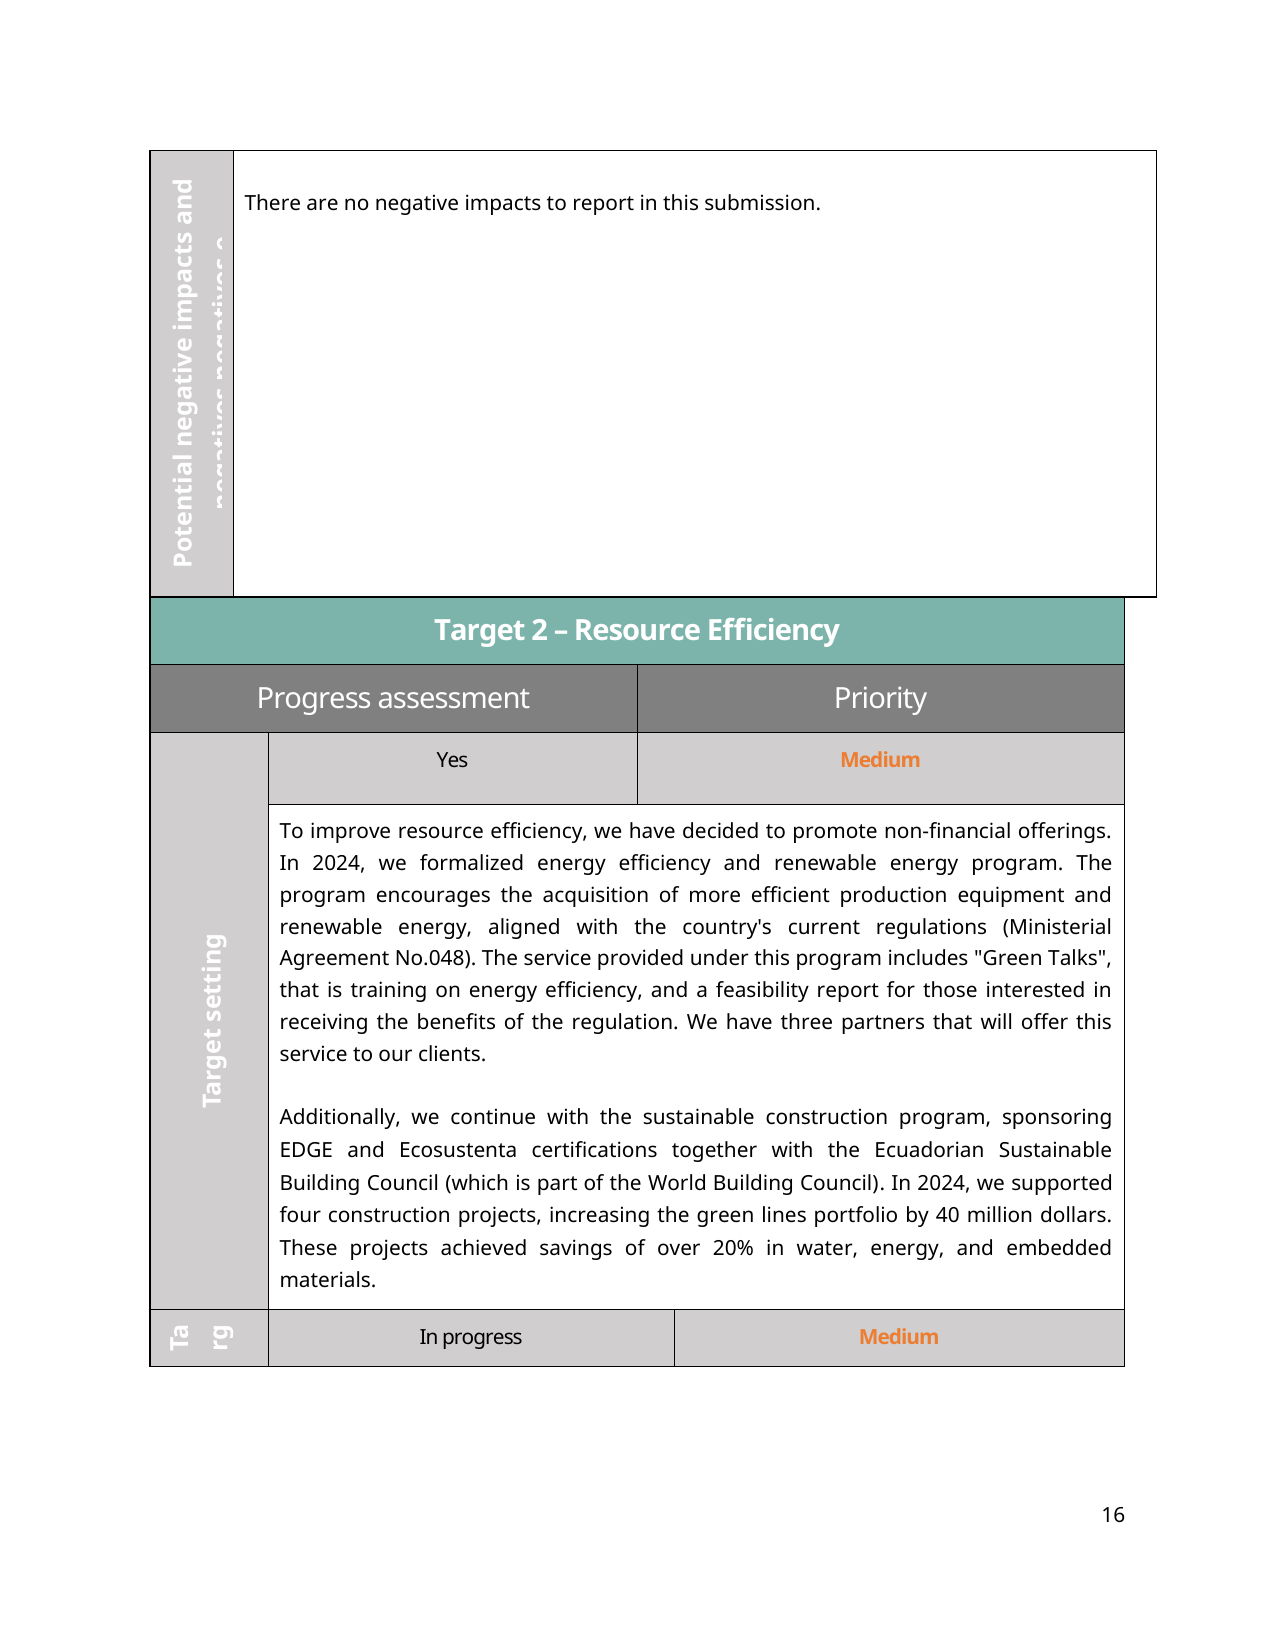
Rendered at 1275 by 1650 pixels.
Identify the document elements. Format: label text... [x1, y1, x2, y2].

table_cell Medium [675, 1310, 1124, 1366]
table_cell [151, 1310, 268, 1366]
table_cell Priority [638, 665, 1124, 732]
table_cell [269, 733, 637, 804]
table_cell Medium [638, 733, 1124, 804]
table_cell Target setting [151, 733, 268, 1309]
table_cell To improve resource efficiency, we have decided to promote non-financial offerings. In 2024, we formalized energy efficiency and renewable energy program. The program encourages the acquisition of more efficient production equipment and renewable energy, aligned with the country's current regulations (Ministerial Agreement No.048). The service provided under this program includes "Green Talks", that is training on energy efficiency, and a feasibility report for those interested in receiving the benefits of the regulation. We have three partners that will offer this service to our clients. Additionally, we continue with the sustainable construction program, sponsoring EDGE and Ecosustenta certifications together with the Ecuadorian Sustainable Building Council (which is part of the World Building Council). In 2024, we supported four construction projects, increasing the green lines portfolio by 40 million dollars. These projects achieved savings of over 20% in water, energy, and embedded materials. [269, 805, 1124, 1309]
table_cell Progress assessment [151, 665, 637, 732]
table_cell There are no negative impacts to report in this submission. [234, 151, 1156, 596]
table_cell Potential negative impacts and negativos negativos e interrelaciones [151, 151, 233, 596]
table_cell Target 2 – Resource Efficiency [151, 598, 1124, 664]
table_cell In progress [269, 1310, 674, 1366]
